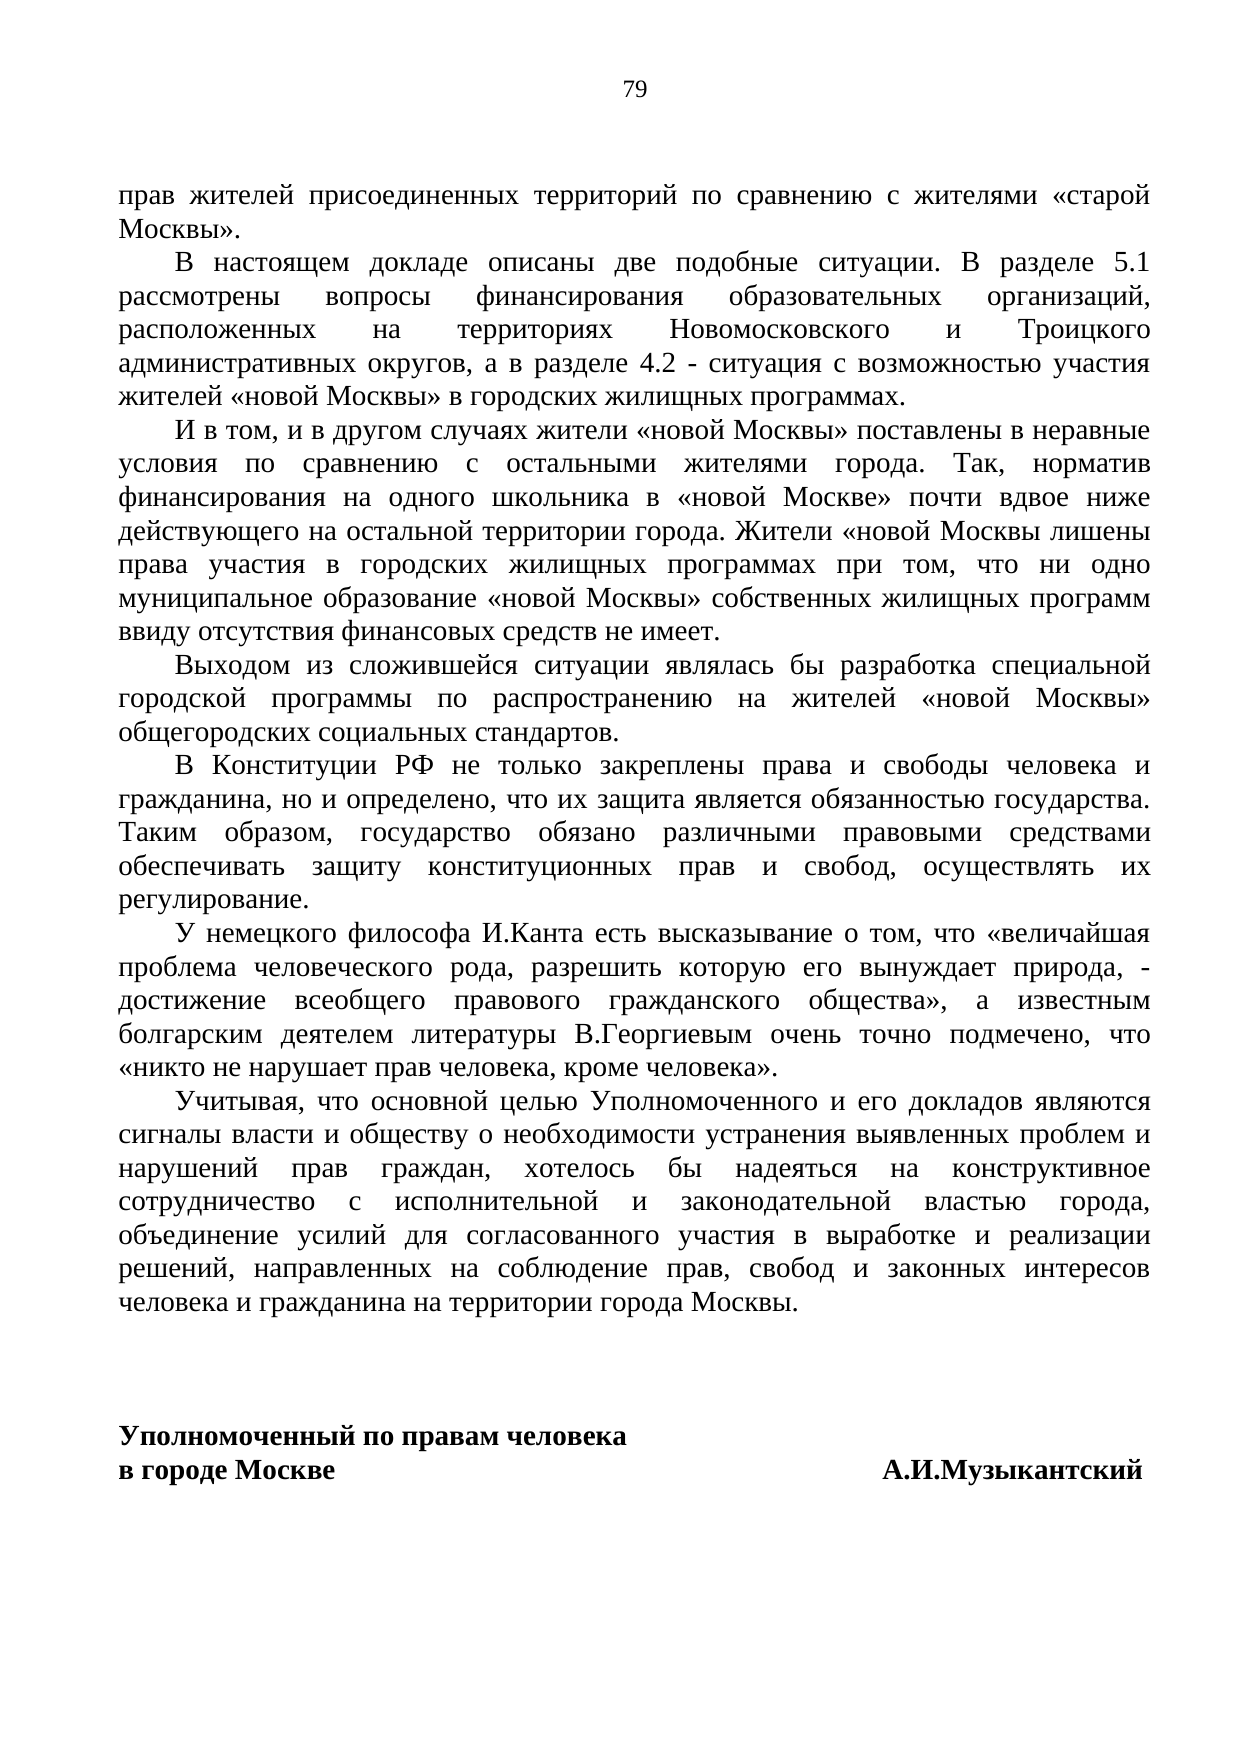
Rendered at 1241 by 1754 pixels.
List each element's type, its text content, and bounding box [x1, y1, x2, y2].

text В настоящем докладе описаны две подобные ситуации. В разделе 5.1 рассмотрены вопросы финансирования образовательных организаций, расположенных на территориях Новомосковского и Троицкого административных округов, а в разделе 4.2 - ситуация с возможностью участия жителей «новой Москвы» в городских жилищных программах. [118, 244, 1152, 412]
text Выходом из сложившейся ситуации являлась бы разработка специальной городской программы по распространению на жителей «новой Москвы» общегородских социальных стандартов. [118, 647, 1152, 747]
text в городе Москве А.И.Музыкантский [118, 1452, 1152, 1485]
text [118, 177, 1152, 244]
text И в том, и в другом случаях жители «новой Москвы» поставлены в неравные условия по сравнению с остальными жителями города. Так, норматив финансирования на одного школьника в «новой Москве» почти вдвое ниже действующего на остальной территории города. Жители «новой Москвы лишены права участия в городских жилищных программах при том, что ни одно муниципальное образование «новой Москвы» собственных жилищных программ ввиду отсутствия финансовых средств не имеет. [118, 412, 1152, 647]
text У немецкого философа И.Канта есть высказывание о том, что «величайшая проблема человеческого рода, разрешить которую его вынуждает природа, - достижение всеобщего правового гражданского общества», а известным болгарским деятелем литературы В.Георгиевым очень точно подмечено, что «никто не нарушает прав человека, кроме человека». [118, 915, 1152, 1083]
text Уполномоченный по правам человека [118, 1418, 1152, 1452]
text Учитывая, что основной целью Уполномоченного и его докладов являются сигналы власти и обществу о необходимости устранения выявленных проблем и нарушений прав граждан, хотелось бы надеяться на конструктивное сотрудничество с исполнительной и законодательной властью города, объединение усилий для согласованного участия в выработке и реализации решений, направленных на соблюдение прав, свобод и законных интересов человека и гражданина на территории города Москвы. [118, 1083, 1152, 1318]
text В Конституции РФ не только закреплены права и свободы человека и гражданина, но и определено, что их защита является обязанностью государства. Таким образом, государство обязано различными правовыми средствами обеспечивать защиту конституционных прав и свобод, осуществлять их регулирование. [118, 747, 1152, 915]
